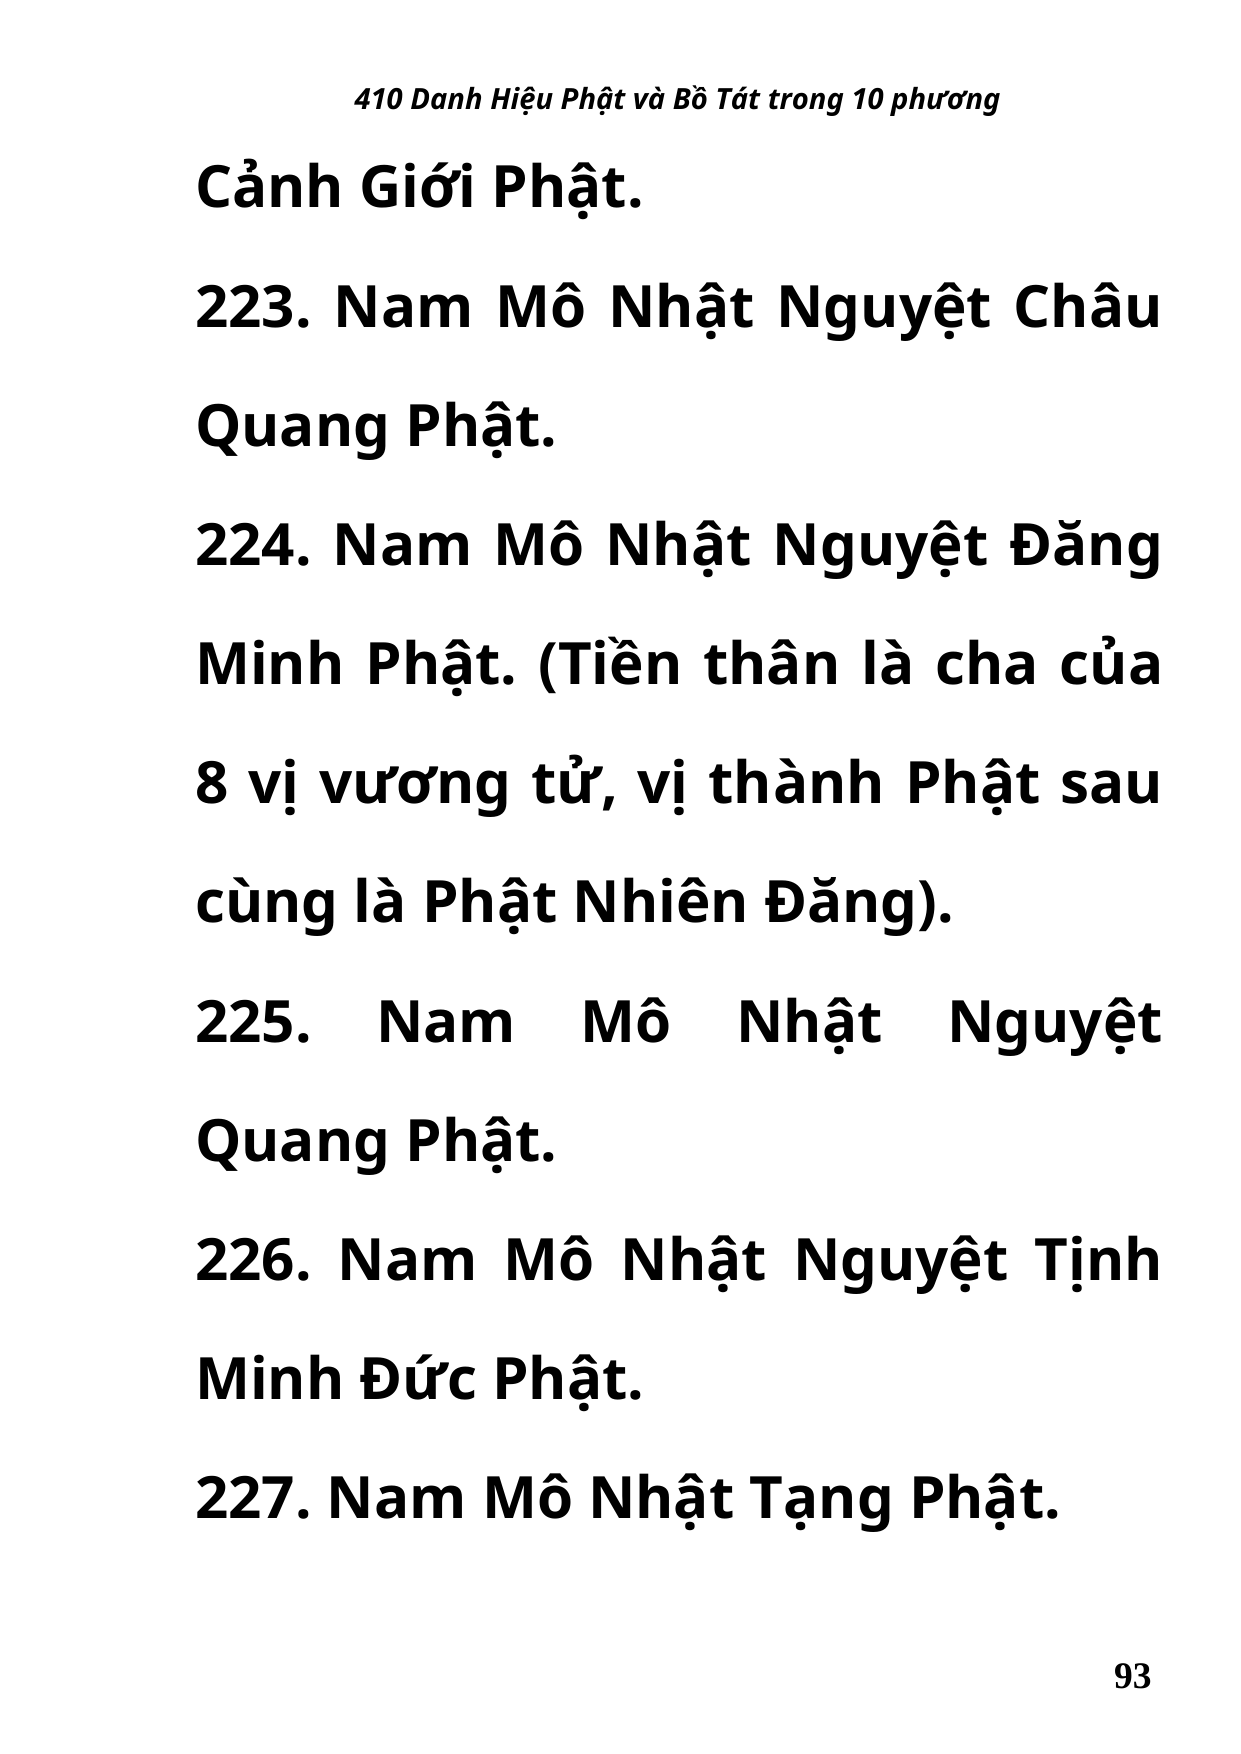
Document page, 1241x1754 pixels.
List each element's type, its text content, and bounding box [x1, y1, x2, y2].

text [195, 145, 1163, 225]
text 224. Nam Mô Nhật Nguyệt Đăng Minh Phật. (Tiền thân là cha của 8 vị vương tử, vị thành Phật sau cùng là Phật Nhiên Đăng). [195, 503, 1163, 940]
text 223. Nam Mô Nhật Nguyệt Châu Quang Phật. [195, 264, 1163, 463]
text 226. Nam Mô Nhật Nguyệt Tịnh Minh Đức Phật. [195, 1218, 1163, 1417]
text 225. Nam Mô Nhật Nguyệt Quang Phật. [195, 979, 1163, 1178]
text 227. Nam Mô Nhật Tạng Phật. [195, 1456, 1163, 1536]
